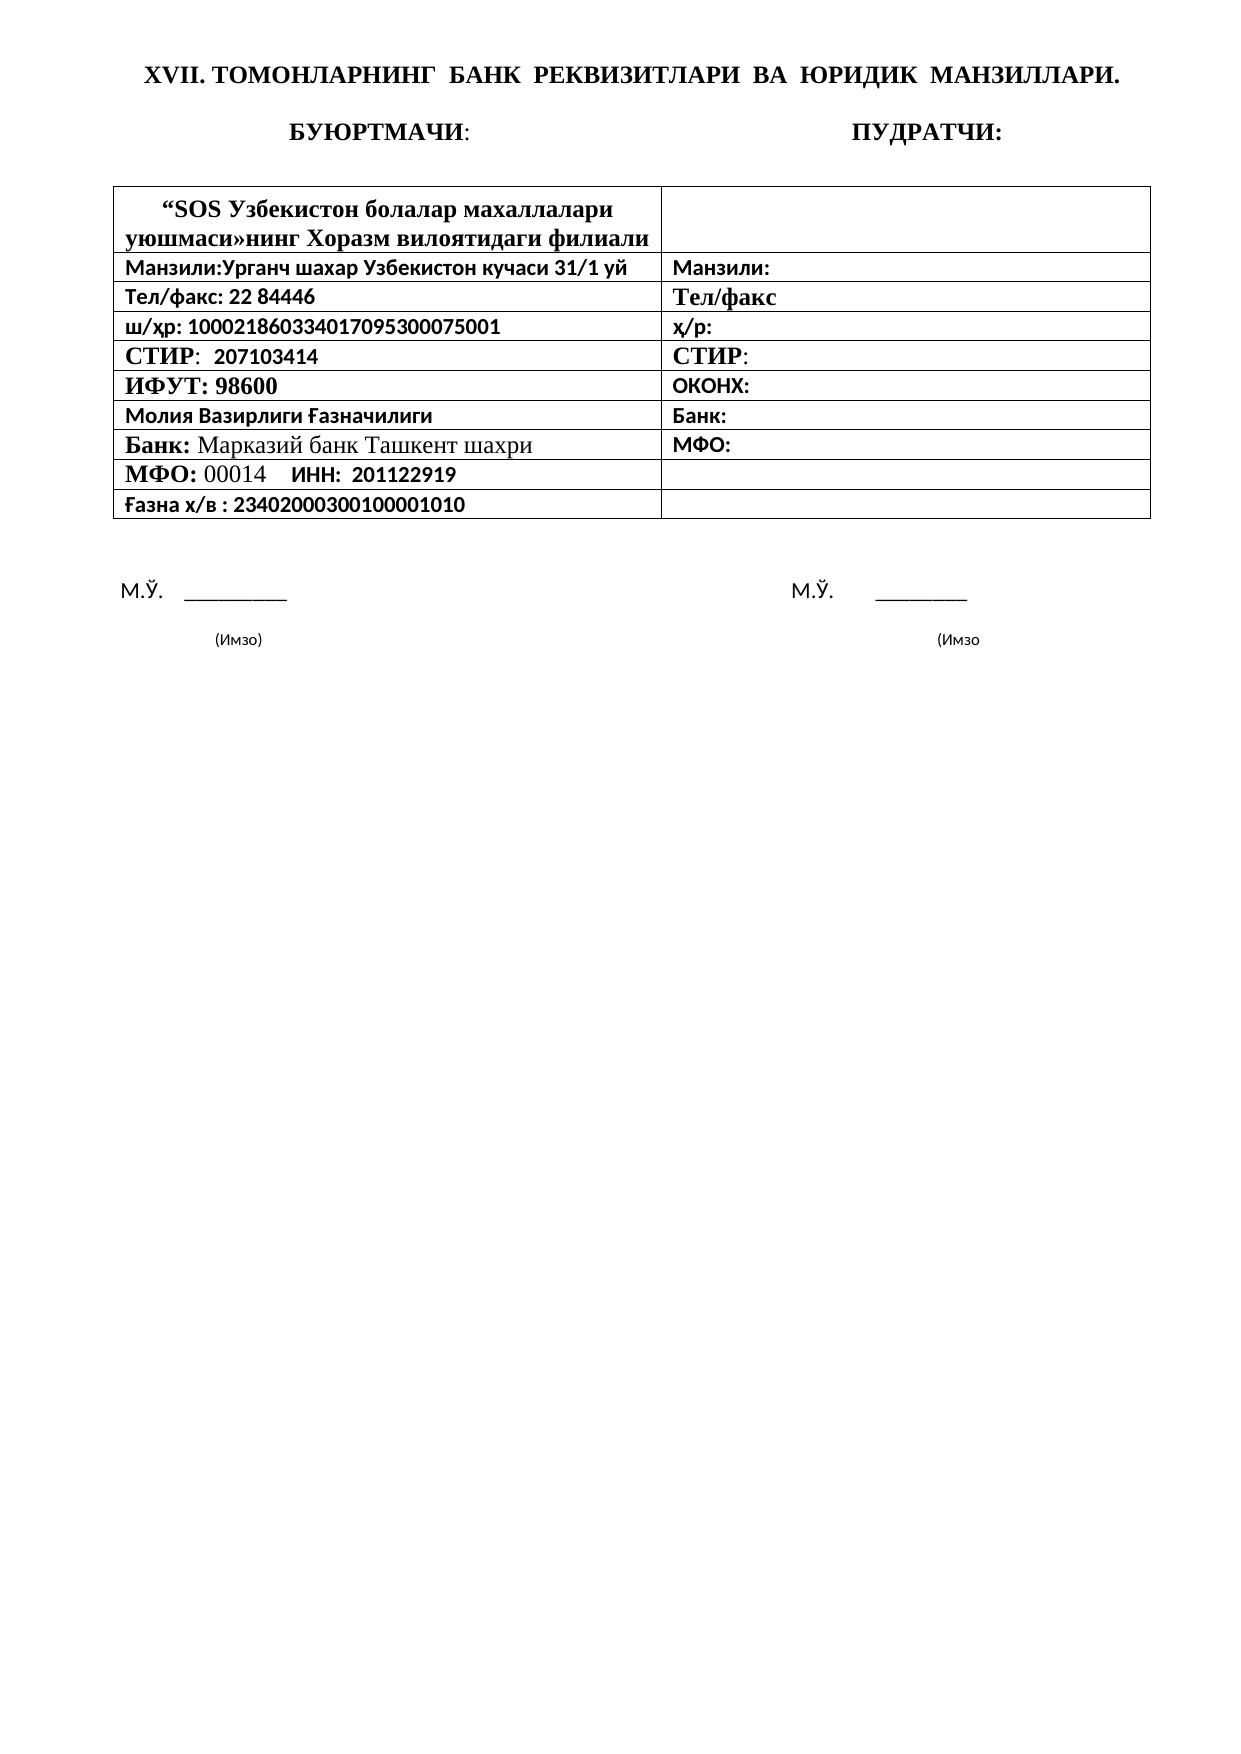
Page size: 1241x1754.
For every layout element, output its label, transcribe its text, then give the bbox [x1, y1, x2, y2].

table_cell Манзили: [662, 253, 1150, 281]
table_cell Молия Вазирлиги Ғазначилиги [114, 401, 661, 429]
text (Имзо) (Имзо [83, 629, 1181, 649]
table_cell Манзили:Урганч шахар Узбекистон кучаси 31/1 уй [114, 253, 661, 281]
table_cell Тел/факс: 22 84446 [114, 282, 661, 311]
table_cell [662, 460, 1150, 489]
text ХVII. ТОМОНЛАРНИНГ БАНК РЕКВИЗИТЛАРИ ВА ЮРИДИК МАНЗИЛЛАРИ. [83, 60, 1181, 88]
table_cell Тел/факс [662, 282, 1150, 311]
table_cell МФО: [662, 430, 1150, 458]
table_cell ҳ/р: [662, 312, 1150, 340]
table_cell Банк: [662, 401, 1150, 429]
text БУЮРТМАЧИ: ПУДРАТЧИ: [183, 117, 1181, 146]
table_header [662, 187, 1150, 252]
table_cell СТИР: 207103414 [114, 341, 661, 370]
table_cell Банк: Марказий банк Ташкент шахри [114, 430, 661, 458]
table_cell [662, 490, 1150, 518]
table_cell СТИР: [662, 341, 1150, 370]
table_cell ИФУТ: 98600 [114, 371, 661, 400]
table_cell ОКОНХ: [662, 371, 1150, 400]
table_cell ш/ҳр: 100021860334017095300075001 [114, 312, 661, 340]
table_cell МФО: 00014 ИНН: 201122919 [114, 460, 661, 489]
table_header “SOS Узбекистон болалар махаллалари уюшмаси»нинг Хоразм вилоятидаги филиали [114, 187, 661, 252]
text М.Ў. _________ М.Ў. ________ [120, 576, 1181, 604]
table_cell Ғазна х/в : 23402000300100001010 [114, 490, 661, 518]
